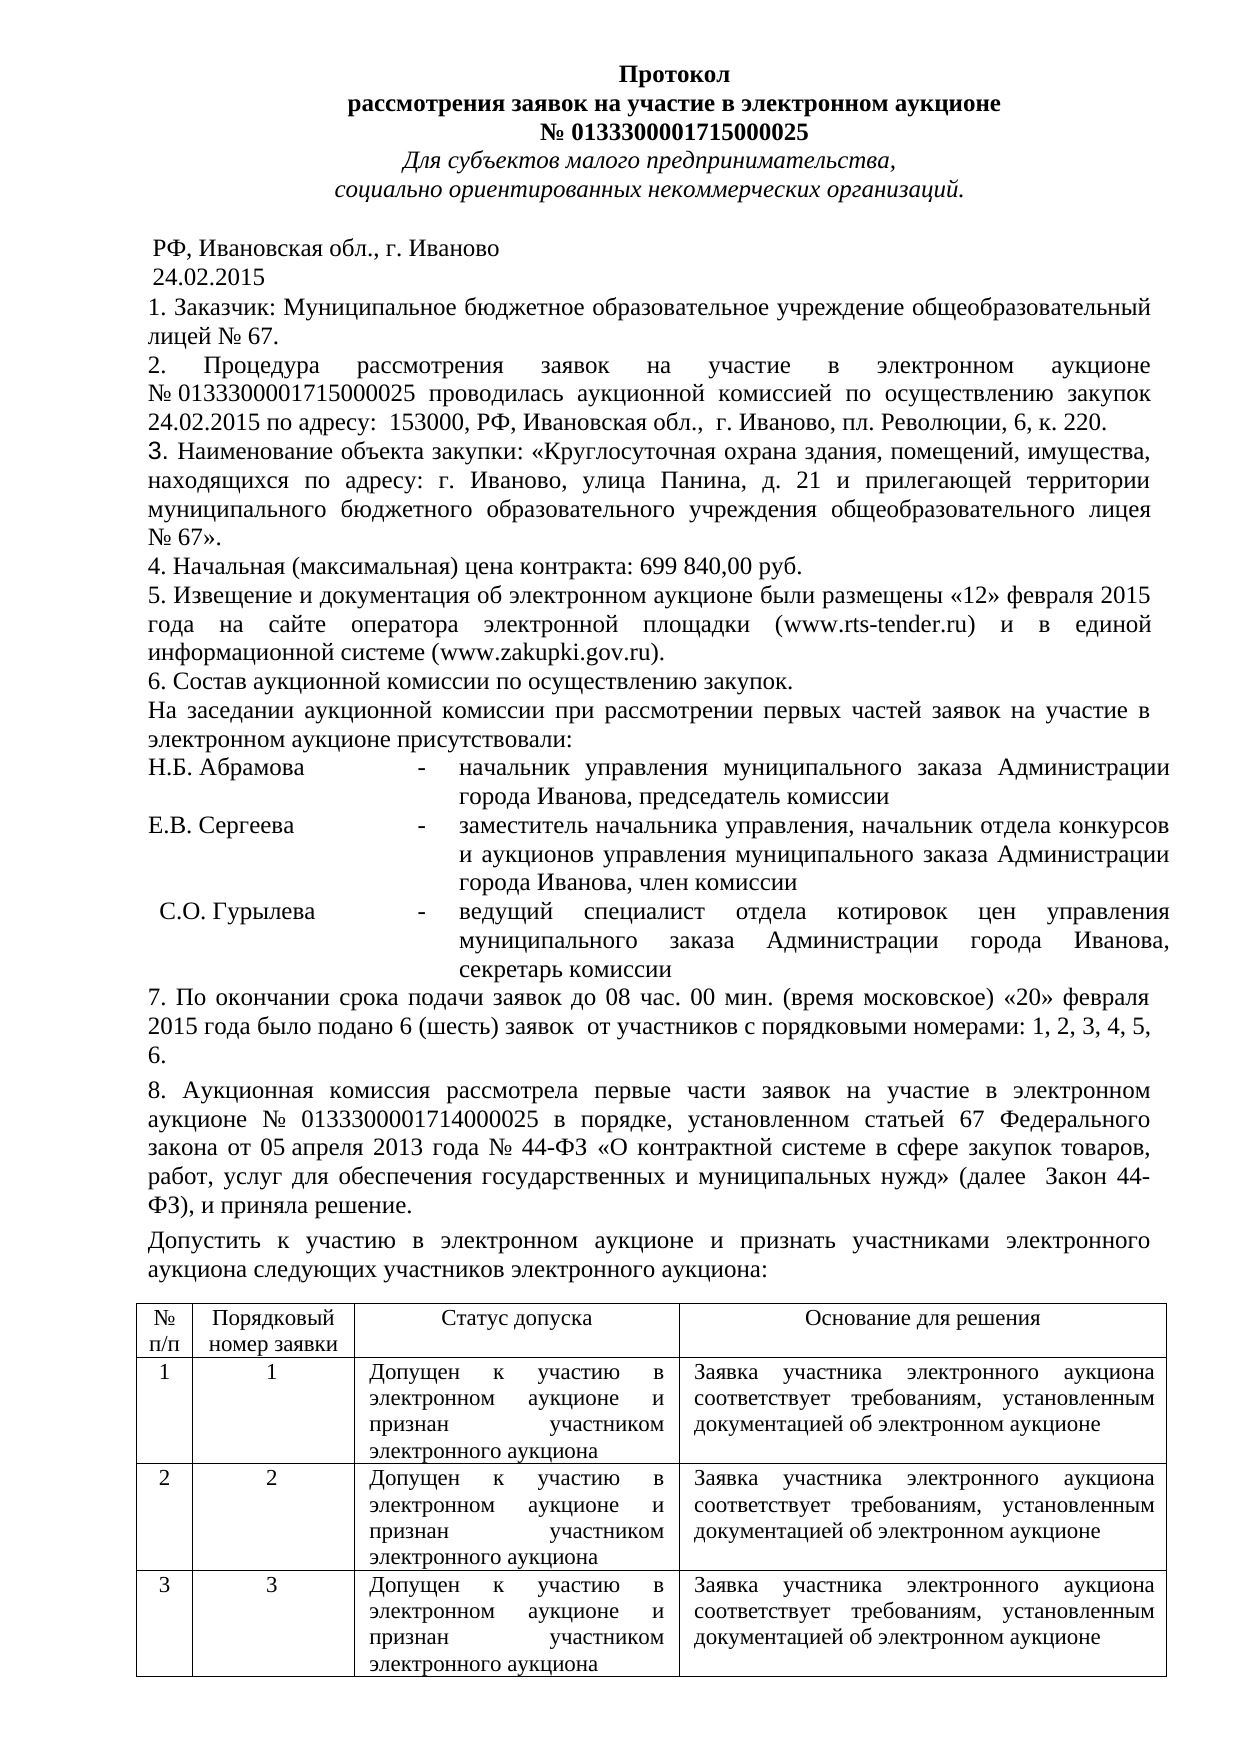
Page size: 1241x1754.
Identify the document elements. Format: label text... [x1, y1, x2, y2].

text 1. Заказчик: Муниципальное бюджетное образовательное учреждение общеобразовательный лицей № 67. [148, 292, 1152, 350]
table_header начальник управления муниципального заказа Администрации города Иванова, председатель комиссии [448, 753, 1181, 810]
text 4. Начальная (максимальная) цена контракта: 699 840,00 руб. [148, 551, 1152, 580]
table_cell Заявка участника электронного аукциона соответствует требованиям, установленным документацией об электронном аукционе [680, 1464, 1166, 1570]
table_cell Заявка участника электронного аукциона соответствует требованиям, установленным документацией об электронном аукционе [680, 1358, 1166, 1463]
text 8. Аукционная комиссия рассмотрела первые части заявок на участие в электронном аукционе № 0133300001714000025 в порядке, установленном статьей 67 Федерального закона от 05 апреля 2013 года № 44-ФЗ «О контрактной системе в сфере закупок товаров, работ, услуг для обеспечения государственных и муниципальных нужд» (далее Закон 44-ФЗ), и приняла решение. [148, 1075, 1152, 1219]
text 6. Состав аукционной комиссии по осуществлению закупок. [148, 666, 1152, 695]
table_header - [406, 753, 448, 810]
table_header Основание для решения [680, 1304, 1166, 1357]
table_header РФ, Ивановская обл., г. Иваново 24.02.2015 [151, 232, 1155, 292]
table_cell - - [406, 810, 448, 982]
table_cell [680, 1571, 1166, 1676]
table_cell заместитель начальника управления, начальник отдела конкурсов и аукционов управления муниципального заказа Администрации города Иванова, член комиссии ведущий специалист отдела котировок цен управления муниципального заказа Администрации города Иванова, секретарь комиссии [448, 810, 1181, 982]
table_header Порядковый номер заявки [193, 1304, 354, 1357]
table_cell Допущен к участию в электронном аукционе и признан участником электронного аукциона [355, 1464, 679, 1570]
table_cell 2 [137, 1464, 192, 1570]
text 5. Извещение и документация об электронном аукционе были размещены «12» февраля 2015 года на сайте оператора электронной площадки (www.rts-tender.ru) и в единой информационной системе (www.zakupki.gov.ru). [148, 580, 1152, 666]
table_cell 1 [137, 1358, 192, 1463]
table_cell 3 [137, 1571, 192, 1676]
text На заседании аукционной комиссии при рассмотрении первых частей заявок на участие в электронном аукционе присутствовали: [148, 695, 1152, 752]
table_cell Допущен к участию в электронном аукционе и признан участником электронного аукциона [355, 1358, 679, 1463]
text социально ориентированных некоммерческих организаций. [148, 174, 1152, 203]
table_header Статус допуска [355, 1304, 679, 1357]
table_cell Е.В. Сергеева С.О. Гурылева [148, 810, 406, 982]
text 2. Процедура рассмотрения заявок на участие в электронном аукционе № 0133300001715000025 проводилась аукционной комиссией по осуществлению закупок 24.02.2015 по адресу: 153000, РФ, Ивановская обл., г. Иваново, пл. Революции, 6, к. 220. [148, 350, 1152, 436]
table_header № п/п [137, 1304, 192, 1357]
text № 0133300001715000025 [177, 117, 1171, 145]
table_cell 2 [193, 1464, 354, 1570]
text Допустить к участию в электронном аукционе и признать участниками электронного аукциона следующих участников электронного аукциона: [148, 1225, 1152, 1282]
text Для субъектов малого предпринимательства, [148, 145, 1152, 174]
table_header Н.Б. Абрамова [148, 753, 406, 810]
table_cell 1 [193, 1358, 354, 1463]
text 7. По окончании срока подачи заявок до 08 час. 00 мин. (время московское) «20» февраля 2015 года было подано 6 (шесть) заявок от участников с порядковыми номерами: 1, 2, 3, 4, 5, 6. [148, 982, 1152, 1069]
table_cell 3 [193, 1571, 354, 1676]
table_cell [355, 1571, 679, 1676]
text Протокол [177, 59, 1171, 88]
text рассмотрения заявок на участие в электронном аукционе [177, 88, 1171, 117]
text 3. Наименование объекта закупки: «Круглосуточная охрана здания, помещений, имущества, находящихся по адресу: г. Иваново, улица Панина, д. 21 и прилегающей территории муниципального бюджетного образовательного учреждения общеобразовательного лицея № 67». [148, 436, 1152, 551]
